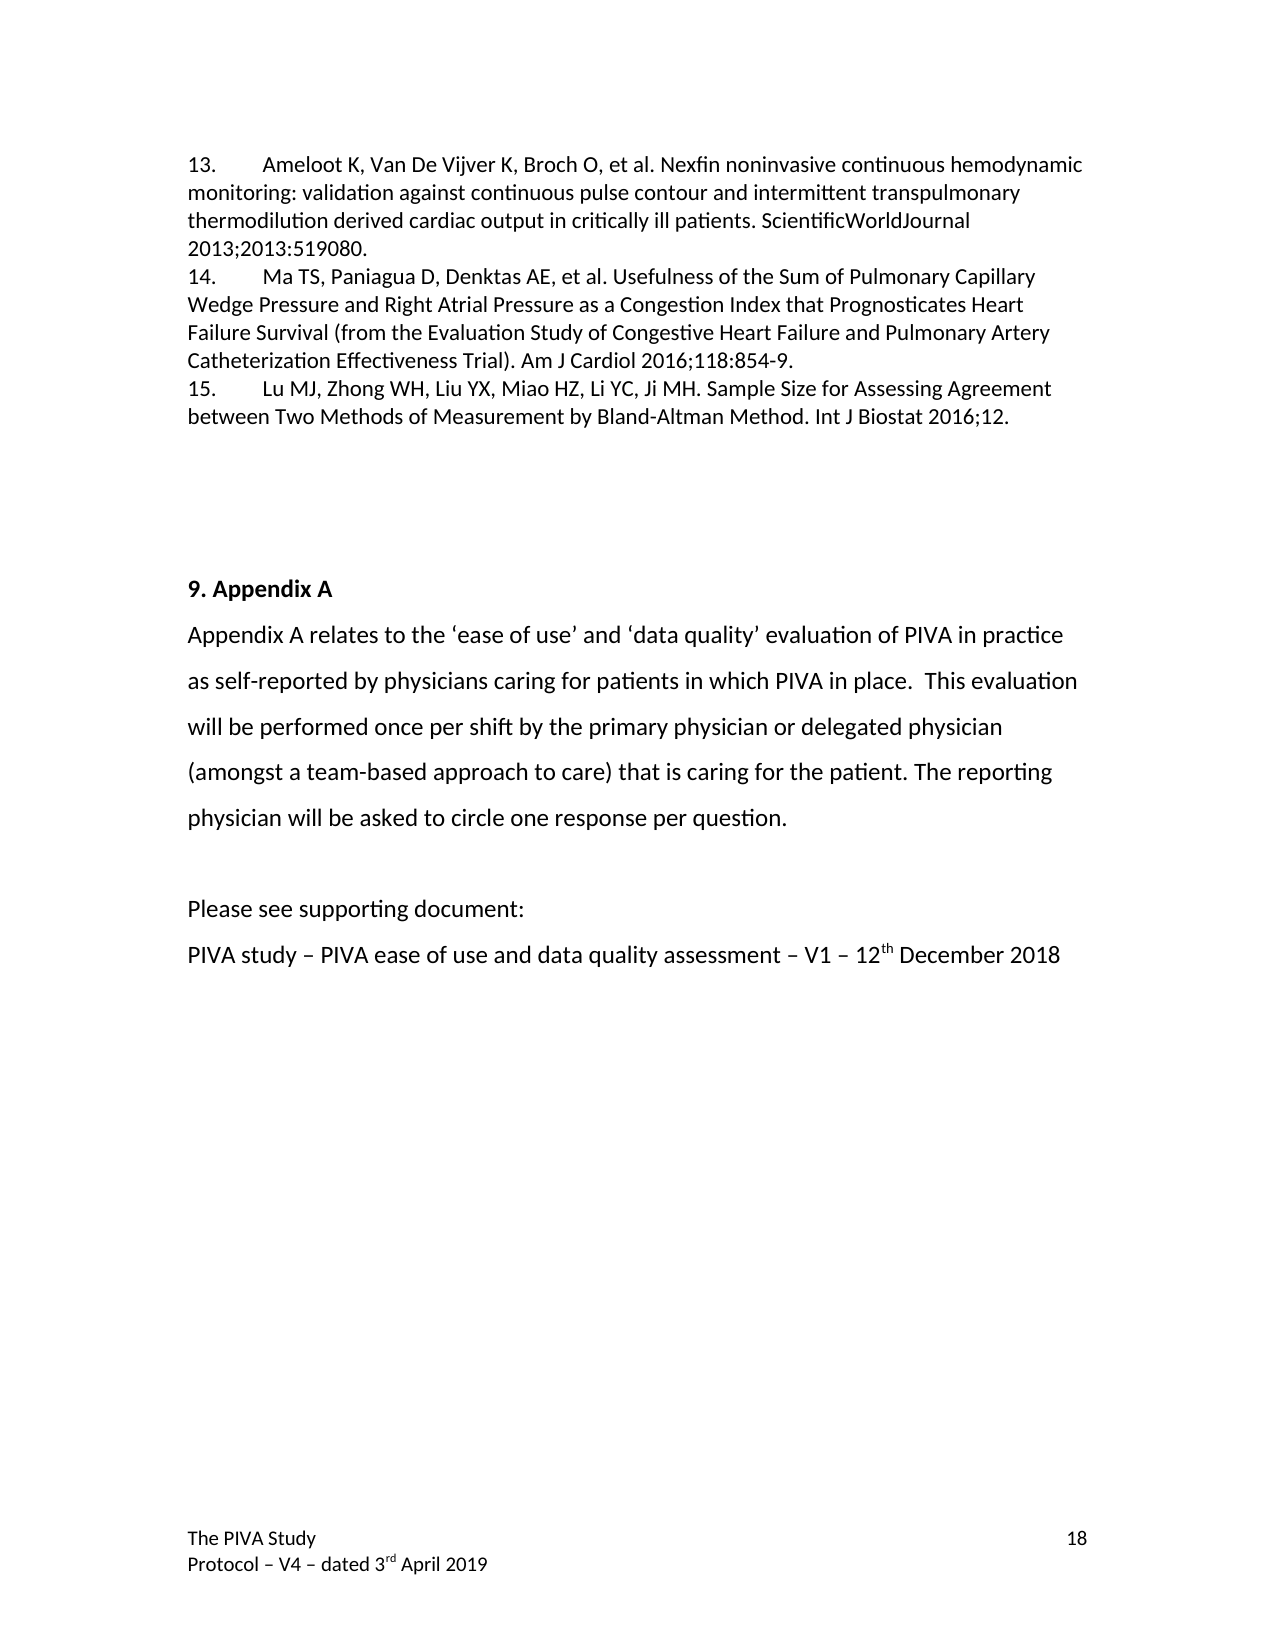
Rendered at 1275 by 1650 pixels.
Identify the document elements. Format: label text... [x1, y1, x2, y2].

text Please see supporting document: [187, 894, 1087, 924]
text 15. Lu MJ, Zhong WH, Liu YX, Miao HZ, Li YC, Ji MH. Sample Size for Assessing Agreement between Two Methods of Measurement by Bland-Altman Method. Int J Biostat 2016;12. [187, 374, 1087, 430]
text Appendix A relates to the ‘ease of use’ and ‘data quality’ evaluation of PIVA in practice as self-reported by physicians caring for patients in which PIVA in place. This evaluation will be performed once per shift by the primary physician or delegated physician (amongst a team-based approach to care) that is caring for the patient. The reporting physician will be asked to circle one response per question. [187, 619, 1087, 833]
text PIVA study – PIVA ease of use and data quality assessment – V1 – 12th December 2018 [187, 939, 1087, 970]
text 13. Ameloot K, Van De Vijver K, Broch O, et al. Nexfin noninvasive continuous hemodynamic monitoring: validation against continuous pulse contour and intermittent transpulmonary thermodilution derived cardiac output in critically ill patients. ScientificWorldJournal 2013;2013:519080. [187, 150, 1087, 262]
text 9. Appendix A [187, 573, 1087, 604]
text 14. Ma TS, Paniagua D, Denktas AE, et al. Usefulness of the Sum of Pulmonary Capillary Wedge Pressure and Right Atrial Pressure as a Congestion Index that Prognosticates Heart Failure Survival (from the Evaluation Study of Congestive Heart Failure and Pulmonary Artery Catheterization Effectiveness Trial). Am J Cardiol 2016;118:854-9. [187, 262, 1087, 374]
